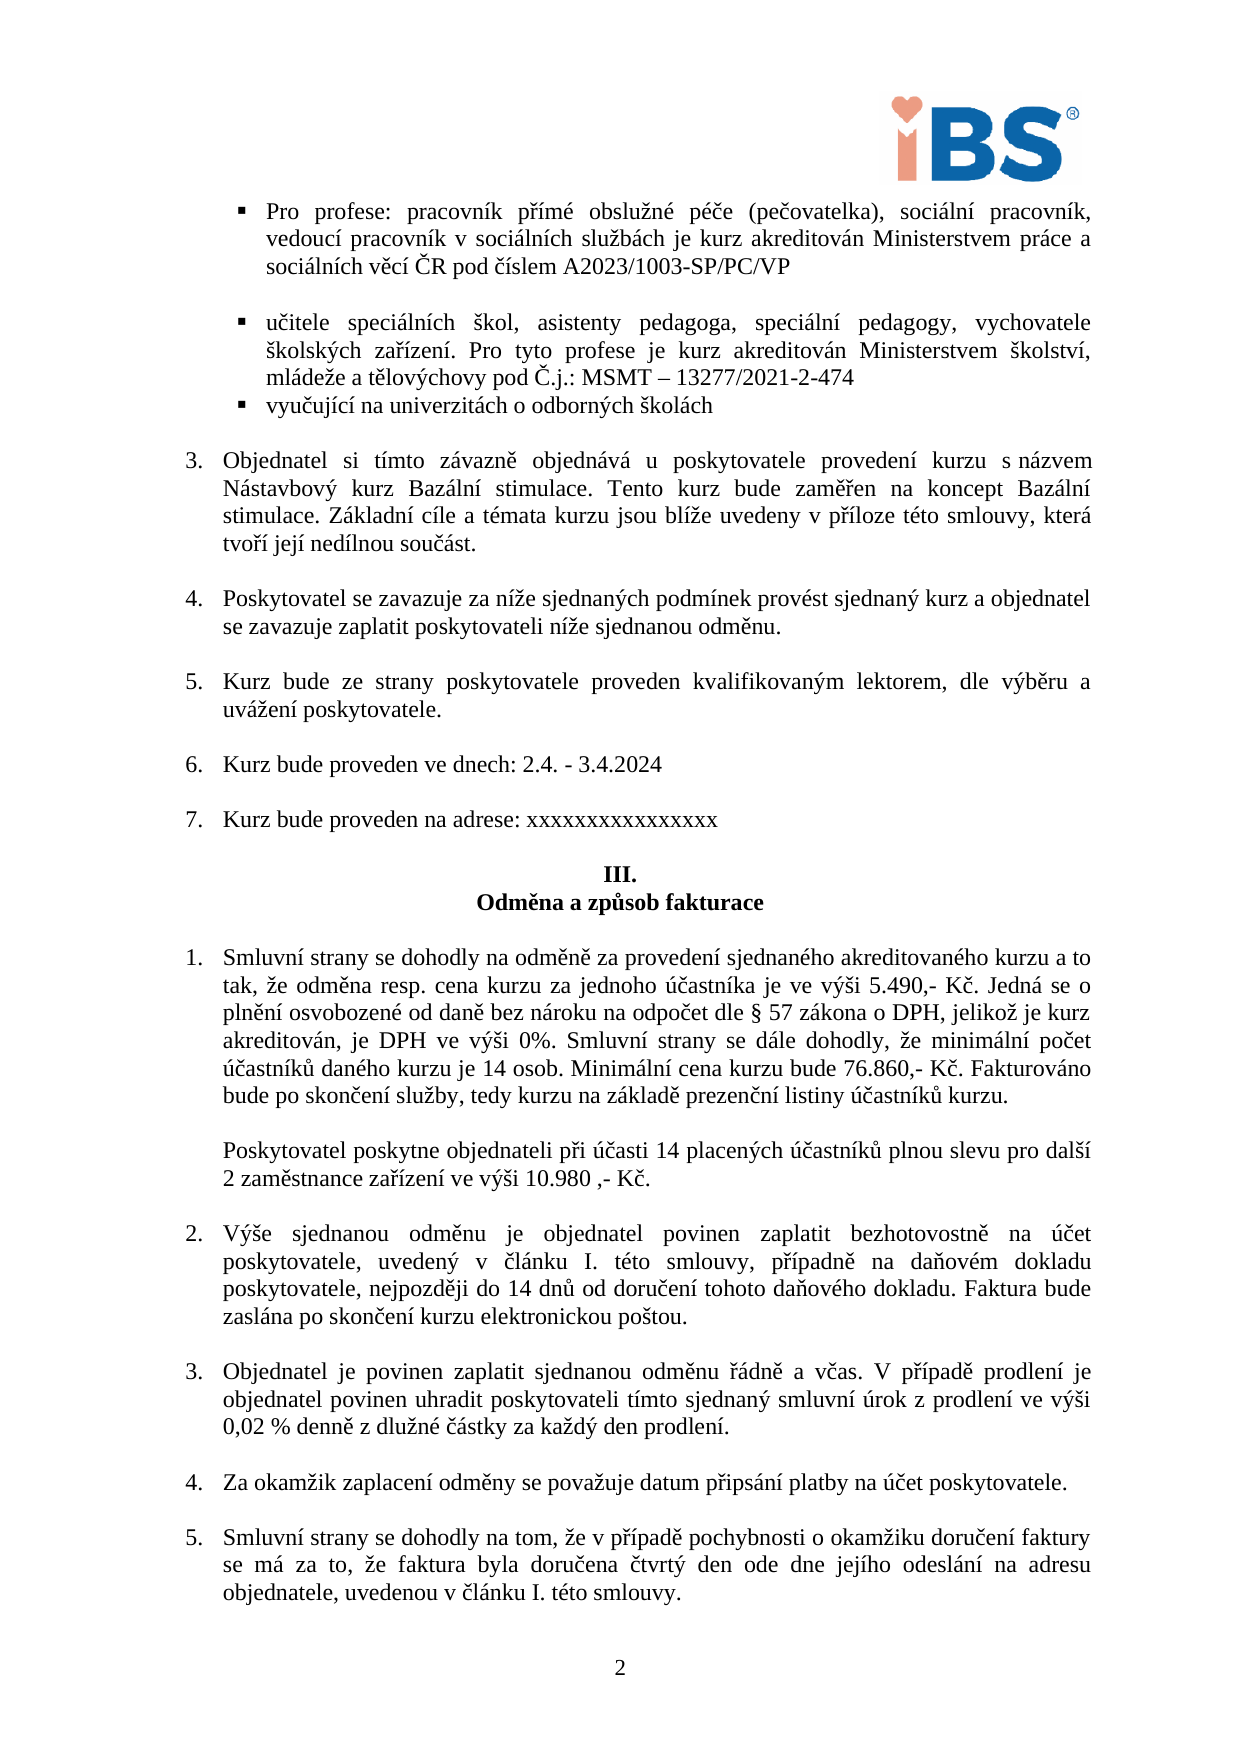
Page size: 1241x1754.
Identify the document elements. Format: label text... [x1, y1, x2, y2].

list Smluvní strany se dohodly na tom, že v případě pochybnosti o okamžiku doručení faktury se má za to, že faktura byla doručena čtvrtý den ode dne jejího odeslání na adresu objednatele, uvedenou v článku I. této smlouvy. [185, 1523, 1093, 1606]
list vyučující na univerzitách o odborných školách [236, 391, 1093, 419]
list Kurz bude proveden na adrese: xxxxxxxxxxxxxxxx [185, 805, 1093, 833]
list Za okamžik zaplacení odměny se považuje datum připsání platby na účet poskytovatele. [185, 1468, 1093, 1495]
picture [858, 73, 1093, 197]
list učitele speciálních škol, asistenty pedagoga, speciální pedagogy, vychovatele školských zařízení. Pro tyto profese je kurz akreditován Ministerstvem školství, mládeže a tělovýchovy pod Č.j.: MSMT – 13277/2021-2-474 [236, 308, 1093, 391]
list Pro profese: pracovník přímé obslužné péče (pečovatelka), sociální pracovník, vedoucí pracovník v sociálních službách je kurz akreditován Ministerstvem práce a sociálních věcí ČR pod číslem A2023/1003-SP/PC/VP [236, 197, 1093, 279]
list Smluvní strany se dohodly na odměně za provedení sjednaného akreditovaného kurzu a to tak, že odměna resp. cena kurzu za jednoho účastníka je ve výši 5.490,- Kč. Jedná se o plnění osvobozené od daně bez nároku na odpočet dle § 57 zákona o DPH, jelikož je kurz akreditován, je DPH ve výši 0%. Smluvní strany se dále dohodly, že minimální počet účastníků daného kurzu je 14 osob. Minimální cena kurzu bude 76.860,- Kč. Fakturováno bude po skončení služby, tedy kurzu na základě prezenční listiny účastníků kurzu. [185, 943, 1093, 1109]
list Poskytovatel se zavazuje za níže sjednaných podmínek provést sjednaný kurz a objednatel se zavazuje zaplatit poskytovateli níže sjednanou odměnu. [185, 584, 1093, 639]
text III. [148, 860, 1093, 888]
list Objednatel si tímto závazně objednává u poskytovatele provedení kurzu s názvem Nástavbový kurz Bazální stimulace. Tento kurz bude zaměřen na koncept Bazální stimulace. Základní cíle a témata kurzu jsou blíže uvedeny v příloze této smlouvy, která tvoří její nedílnou součást. [185, 446, 1093, 557]
text Odměna a způsob fakturace [148, 888, 1093, 916]
text Poskytovatel poskytne objednateli při účasti 14 placených účastníků plnou slevu pro další 2 zaměstnance zařízení ve výši 10.980 ,- Kč. [223, 1136, 1093, 1192]
list Kurz bude ze strany poskytovatele proveden kvalifikovaným lektorem, dle výběru a uvážení poskytovatele. [185, 667, 1093, 722]
list Kurz bude proveden ve dnech: 2.4. - 3.4.2024 [185, 750, 1093, 777]
list Objednatel je povinen zaplatit sjednanou odměnu řádně a včas. V případě prodlení je objednatel povinen uhradit poskytovateli tímto sjednaný smluvní úrok z prodlení ve výši 0,02 % denně z dlužné částky za každý den prodlení. [185, 1357, 1093, 1440]
list Výše sjednanou odměnu je objednatel povinen zaplatit bezhotovostně na účet poskytovatele, uvedený v článku I. této smlouvy, případně na daňovém dokladu poskytovatele, nejpozději do 14 dnů od doručení tohoto daňového dokladu. Faktura bude zaslána po skončení kurzu elektronickou poštou. [185, 1219, 1093, 1329]
